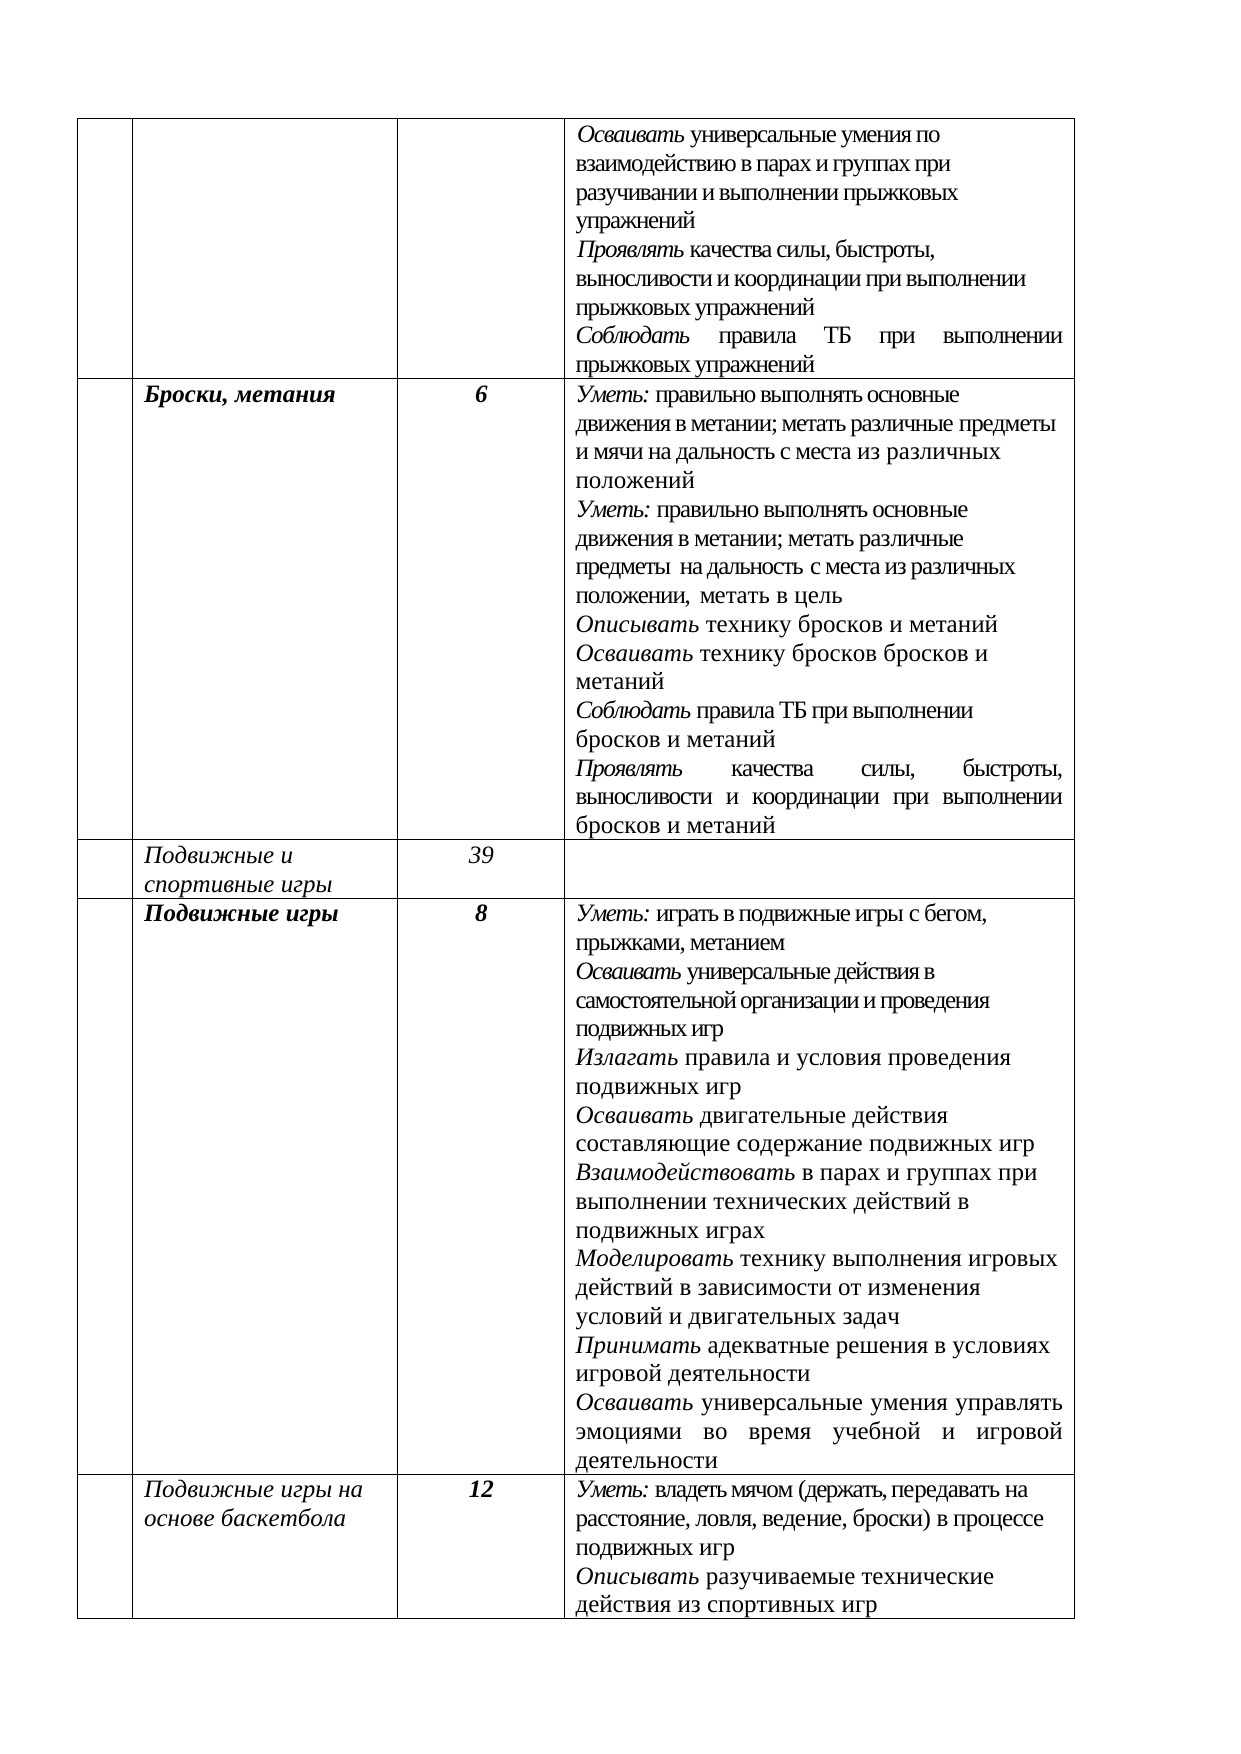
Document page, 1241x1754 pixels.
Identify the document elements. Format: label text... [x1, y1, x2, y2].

table_cell 12 [398, 1475, 564, 1618]
table_cell Подвижные и спортивные игры [133, 840, 397, 897]
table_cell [133, 1475, 397, 1618]
table_cell [78, 899, 132, 1473]
table_cell Броски, метания [133, 379, 397, 839]
table_cell [565, 840, 1074, 897]
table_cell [133, 119, 397, 378]
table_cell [565, 1475, 1074, 1618]
table_cell Уметь: играть в подвижные игры с бегом, прыжками, метанием Осваивать универсальные действия в самостоятельной организации и проведения подвижных игр Излагать правила и условия проведения подвижных игр Осваивать двигательные действия составляющие содержание подвижных игр Взаимодействовать в парах и группах при выполнении технических действий в подвижных играх Моделировать технику выполнения игровых действий в зависимости от изменения условий и двигательных задач Принимать адекватные решения в условиях игровой деятельности Осваивать универсальные умения управлять эмоциями во время учебной и игровой деятельности [565, 899, 1074, 1473]
table_cell 8 [398, 899, 564, 1473]
table_cell [78, 840, 132, 897]
table_cell [78, 1475, 132, 1618]
table_cell Уметь: правильно выполнять основные движения в метании; метать различные предметы и мячи на дальность с места из различных положений Уметь: правильно выполнять основные движения в метании; метать различные предметы на дальность с места из различных положении, метать в цель Описывать технику бросков и метаний Осваивать технику бросков бросков и метаний Соблюдать правила ТБ при выполнении бросков и метаний Проявлять качества силы, быстроты, выносливости и координации при выполнении бросков и метаний [565, 379, 1074, 839]
table_cell 39 [398, 840, 564, 897]
table_cell 7 [398, 119, 564, 378]
table_cell Подвижные игры [133, 899, 397, 1473]
table_cell [78, 119, 132, 378]
table_cell 6 [398, 379, 564, 839]
table_cell [78, 379, 132, 839]
